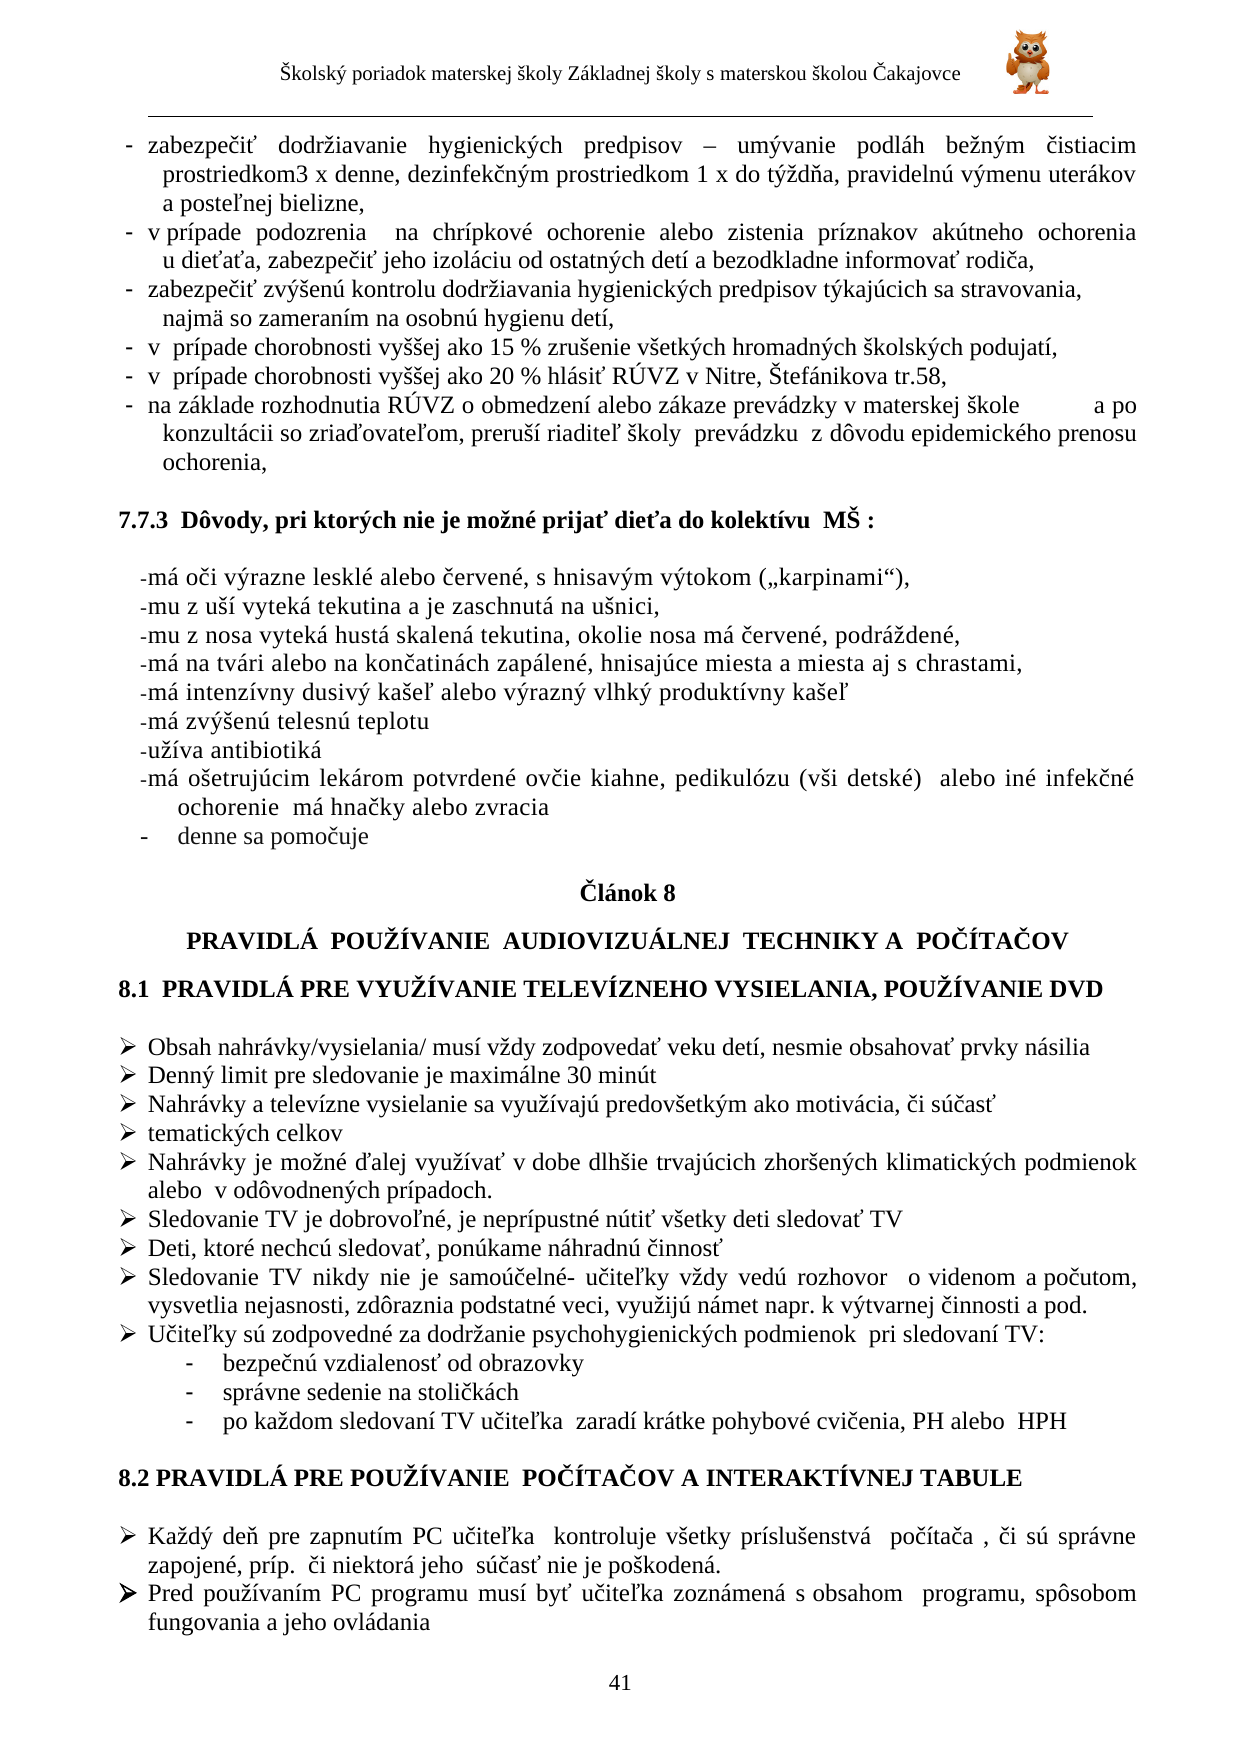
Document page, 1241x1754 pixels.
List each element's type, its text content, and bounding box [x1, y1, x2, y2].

text 8.2 PRAVIDLÁ PRE POUŽÍVANIE POČÍTAČOV A INTERAKTÍVNEJ TABULE [118, 1463, 1137, 1492]
list Nahrávky a televízne vysielanie sa využívajú predovšetkým ako motivácia, či súčasť [118, 1089, 1137, 1118]
list mu z nosa vyteká hustá skalená tekutina, okolie nosa má červené, podráždené, [140, 620, 1137, 648]
list správne sedenie na stoličkách [185, 1377, 1137, 1406]
list Každý deň pre zapnutím PC učiteľka kontroluje všetky príslušenstvá počítača , či sú správne zapojené, príp. či niektorá jeho súčasť nie je poškodená. [118, 1521, 1137, 1578]
list Denný limit pre sledovanie je maximálne 30 minút [118, 1061, 1137, 1089]
list Obsah nahrávky/vysielania/ musí vždy zodpovedať veku detí, nesmie obsahovať prvky násilia [118, 1032, 1137, 1061]
list mu z uší vyteká tekutina a je zaschnutá na ušnici, [140, 591, 1137, 620]
list na základe rozhodnutia RÚVZ o obmedzení alebo zákaze prevádzky v materskej škole a po konzultácii so zriaďovateľom, preruší riaditeľ školy prevádzku z dôvodu epidemického prenosu ochorenia, [125, 390, 1137, 476]
list má intenzívny dusivý kašeľ alebo výrazný vlhký produktívny kašeľ [140, 677, 1137, 706]
list má zvýšenú telesnú teplotu [140, 706, 1137, 735]
list Sledovanie TV je dobrovoľné, je neprípustné nútiť všetky deti sledovať TV [118, 1204, 1137, 1233]
picture [1006, 29, 1050, 94]
list užíva antibiotiká [140, 735, 1137, 763]
list po každom sledovaní TV učiteľka zaradí krátke pohybové cvičenia, PH alebo HPH [185, 1406, 1137, 1435]
list má ošetrujúcim lekárom potvrdené ovčie kiahne, pedikulózu (vši detské) alebo iné infekčné ochorenie má hnačky alebo zvracia [140, 763, 1137, 821]
list Učiteľky sú zodpovedné za dodržanie psychohygienických podmienok pri sledovaní TV: [118, 1319, 1137, 1348]
text PRAVIDLÁ POUŽÍVANIE AUDIOVIZUÁLNEJ TECHNIKY A POČÍTAČOV [118, 926, 1137, 955]
text Článok 8 [118, 878, 1137, 907]
list má na tvári alebo na končatinách zapálené, hnisajúce miesta a miesta aj s chrastami, [140, 648, 1137, 677]
list najmä so zameraním na osobnú hygienu detí, [162, 303, 1137, 332]
list v prípade chorobnosti vyššej ako 20 % hlásiť RÚVZ v Nitre, Štefánikova tr.58, [125, 361, 1137, 390]
list Nahrávky je možné ďalej využívať v dobe dlhšie trvajúcich zhoršených klimatických podmienok alebo v odôvodnených prípadoch. [118, 1147, 1137, 1204]
list Pred používaním PC programu musí byť učiteľka zoznámená s obsahom programu, spôsobom fungovania a jeho ovládania [118, 1578, 1137, 1636]
list Deti, ktoré nechcú sledovať, ponúkame náhradnú činnosť [118, 1233, 1137, 1262]
list v prípade chorobnosti vyššej ako 15 % zrušenie všetkých hromadných školských podujatí, [125, 332, 1137, 361]
text 8.1 PRAVIDLÁ PRE VYUŽÍVANIE TELEVÍZNEHO VYSIELANIA, POUŽÍVANIE DVD [118, 974, 1137, 1003]
list v prípade podozrenia na chrípkové ochorenie alebo zistenia príznakov akútneho ochorenia u dieťaťa, zabezpečiť jeho izoláciu od ostatných detí a bezodkladne informovať rodiča, [125, 217, 1137, 274]
list zabezpečiť zvýšenú kontrolu dodržiavania hygienických predpisov týkajúcich sa stravovania, [125, 274, 1137, 303]
list denne sa pomočuje [140, 821, 1137, 850]
list zabezpečiť dodržiavanie hygienických predpisov – umývanie podláh bežným čistiacim prostriedkom3 x denne, dezinfekčným prostriedkom 1 x do týždňa, pravidelnú výmenu uterákov a posteľnej bielizne, [125, 130, 1137, 217]
list Sledovanie TV nikdy nie je samoúčelné- učiteľky vždy vedú rozhovor o videnom a počutom, vysvetlia nejasnosti, zdôraznia podstatné veci, využijú námet napr. k výtvarnej činnosti a pod. [118, 1262, 1137, 1319]
list tematických celkov [118, 1118, 1137, 1147]
list má oči výrazne lesklé alebo červené, s hnisavým výtokom („karpinami“), [140, 562, 1137, 591]
list bezpečnú vzdialenosť od obrazovky [185, 1348, 1137, 1377]
text 7.7.3 Dôvody, pri ktorých nie je možné prijať dieťa do kolektívu MŠ : [118, 505, 1137, 533]
